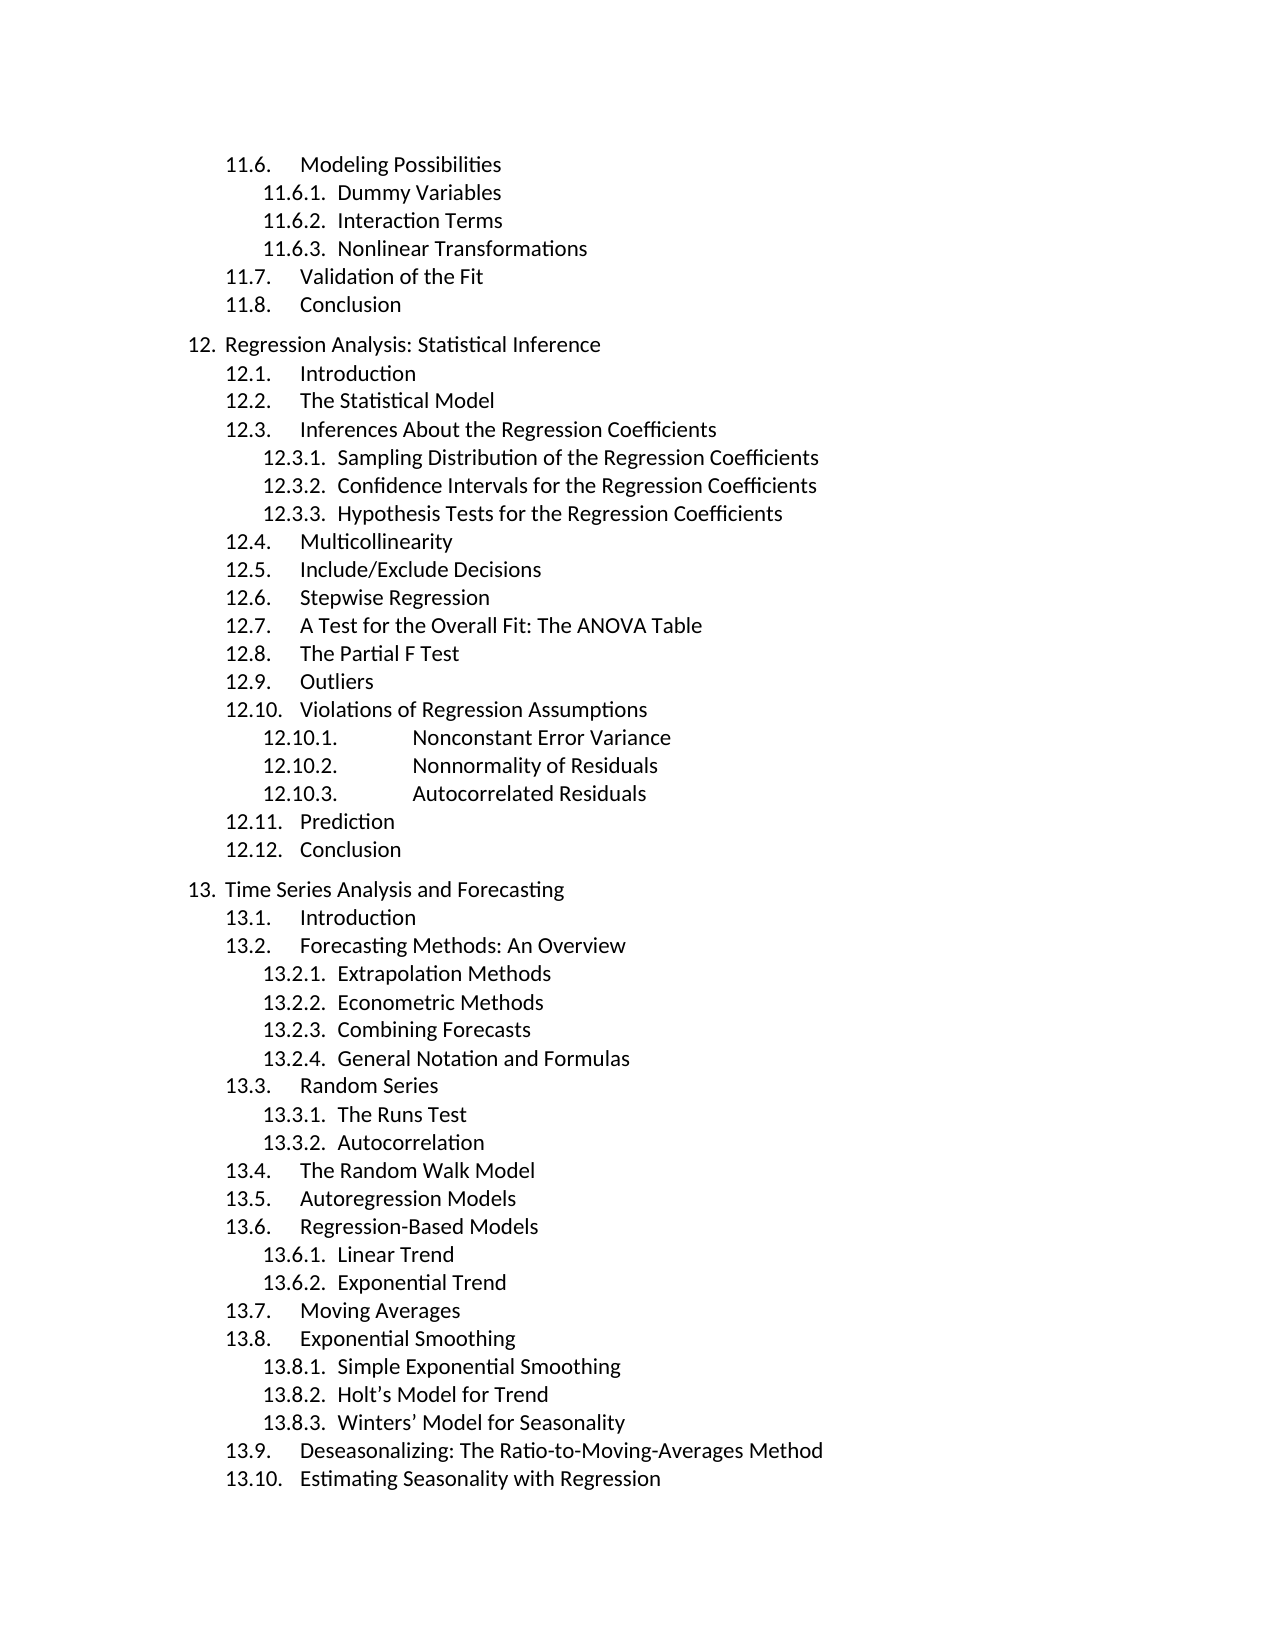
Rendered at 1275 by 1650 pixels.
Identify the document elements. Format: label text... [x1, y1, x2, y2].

list Violations of Regression Assumptions [225, 695, 1087, 723]
list Autoregression Models [225, 1184, 1087, 1212]
list Include/Exclude Decisions [225, 555, 1087, 583]
list Forecasting Methods: An Overview [225, 932, 1087, 959]
list Deseasonalizing: The Ratio-to-Moving-Averages Method [225, 1436, 1087, 1464]
list Introduction [225, 359, 1087, 387]
list Moving Averages [225, 1296, 1087, 1324]
list Simple Exponential Smoothing [262, 1352, 1087, 1380]
list The Partial F Test [225, 639, 1087, 667]
list The Random Walk Model [225, 1156, 1087, 1184]
list Modeling Possibilities [225, 150, 1087, 178]
list Holt’s Model for Trend [262, 1380, 1087, 1408]
list Regression Analysis: Statistical Inference [187, 331, 1087, 359]
list Winters’ Model for Seasonality [262, 1408, 1087, 1436]
list Conclusion [225, 290, 1087, 318]
list Nonconstant Error Variance [262, 723, 1087, 751]
list Nonnormality of Residuals [262, 751, 1087, 779]
list Sampling Distribution of the Regression Coefficients [262, 443, 1087, 471]
list Time Series Analysis and Forecasting [187, 876, 1087, 903]
list Prediction [225, 807, 1087, 835]
list Introduction [225, 903, 1087, 932]
list Stepwise Regression [225, 583, 1087, 611]
list Econometric Methods [262, 988, 1087, 1016]
list Linear Trend [262, 1240, 1087, 1268]
list Random Series [225, 1072, 1087, 1100]
list Exponential Trend [262, 1268, 1087, 1296]
list Nonlinear Transformations [262, 234, 1087, 262]
list Combining Forecasts [262, 1016, 1087, 1044]
list A Test for the Overall Fit: The ANOVA Table [225, 611, 1087, 639]
list Estimating Seasonality with Regression [225, 1464, 1087, 1492]
list The Runs Test [262, 1100, 1087, 1128]
list Confidence Intervals for the Regression Coefficients [262, 471, 1087, 499]
list Exponential Smoothing [225, 1324, 1087, 1352]
list Multicollinearity [225, 527, 1087, 555]
list Autocorrelated Residuals [262, 779, 1087, 807]
list Autocorrelation [262, 1128, 1087, 1156]
list General Notation and Formulas [262, 1044, 1087, 1072]
list Validation of the Fit [225, 262, 1087, 290]
list Hypothesis Tests for the Regression Coefficients [262, 499, 1087, 527]
list Extrapolation Methods [262, 959, 1087, 988]
list Outliers [225, 667, 1087, 695]
list The Statistical Model [225, 387, 1087, 415]
list Conclusion [225, 835, 1087, 863]
list Interaction Terms [262, 206, 1087, 234]
list Regression-Based Models [225, 1212, 1087, 1240]
list Inferences About the Regression Coefficients [225, 415, 1087, 443]
list Dummy Variables [262, 178, 1087, 206]
